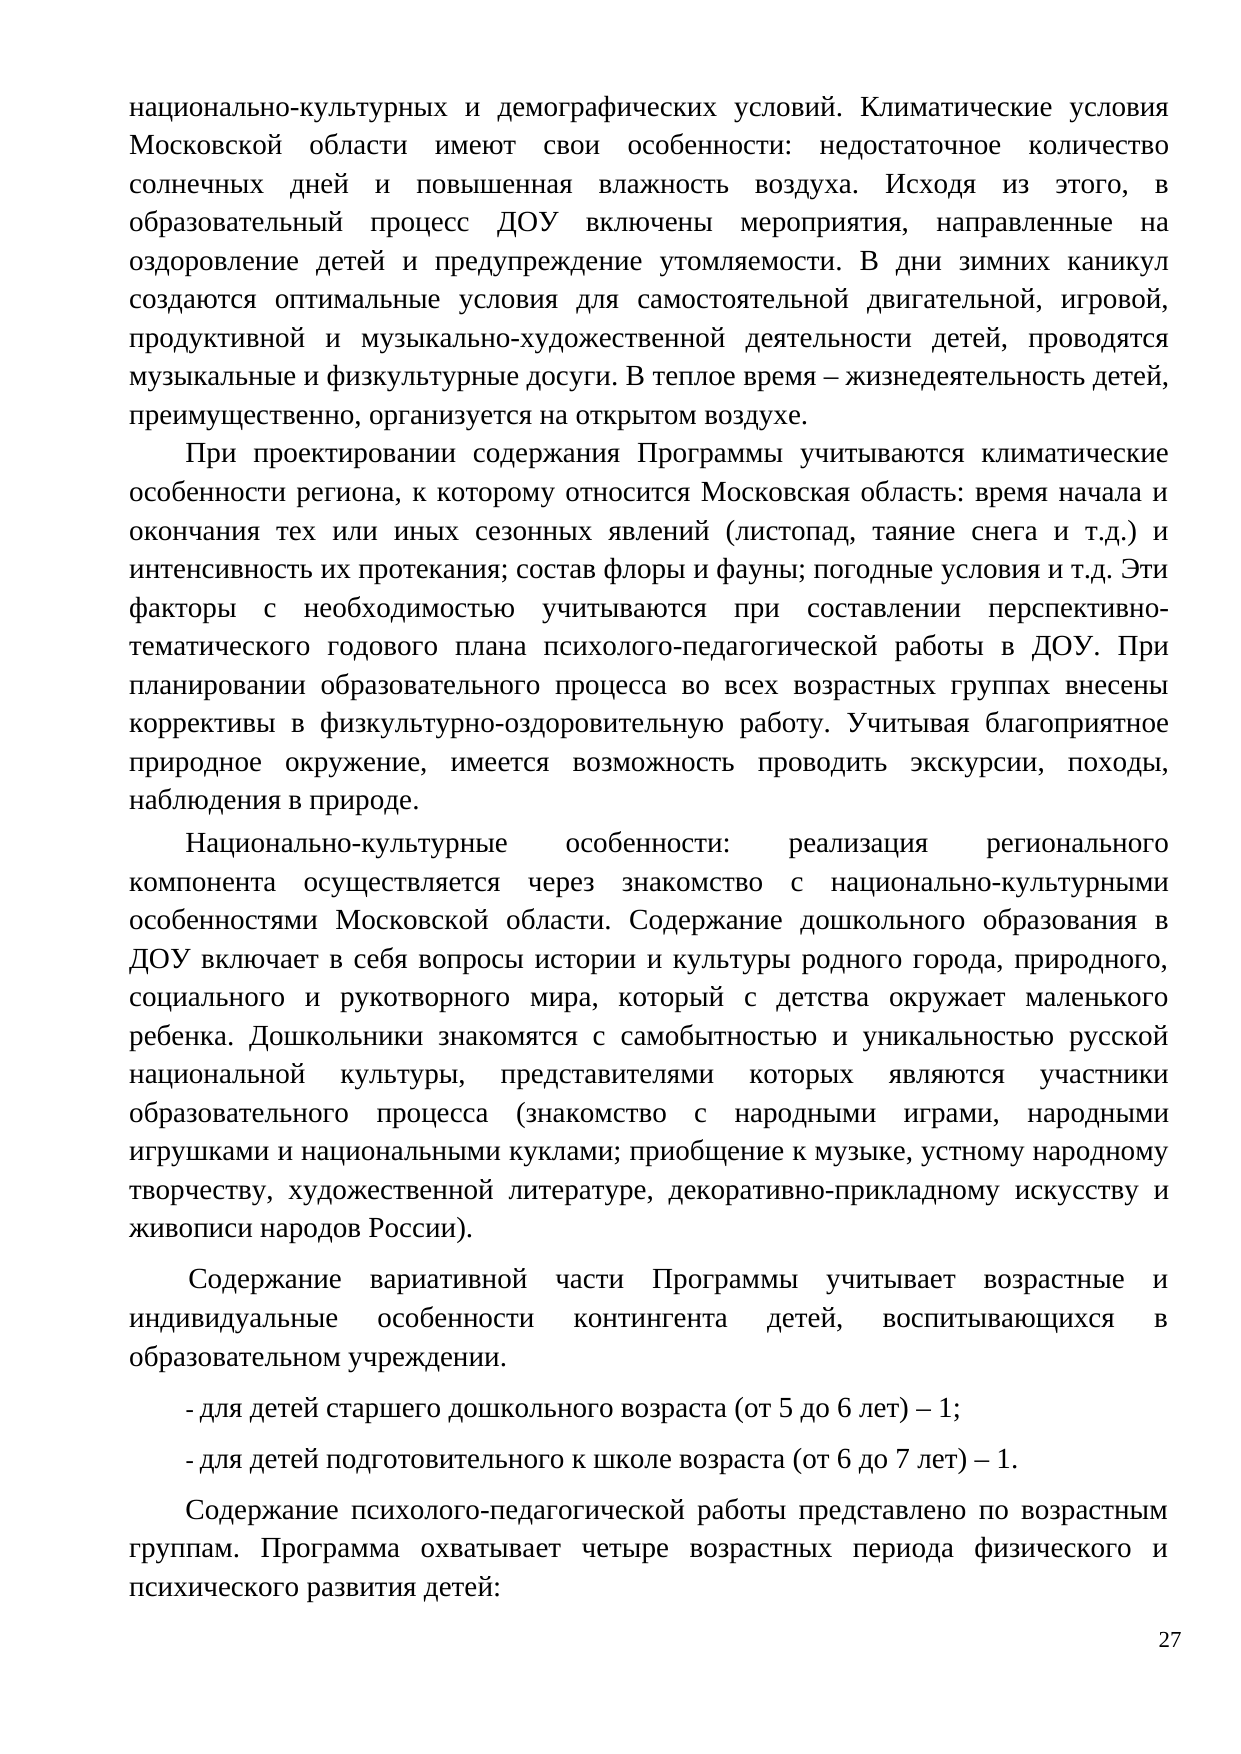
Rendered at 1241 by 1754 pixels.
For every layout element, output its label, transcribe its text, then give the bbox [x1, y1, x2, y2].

text Содержание вариативной части Программы учитывает возрастные и индивидуальные особенности контингента детей, воспитывающихся в образовательном учреждении. [129, 1262, 1169, 1372]
list для детей старшего дошкольного возраста (от 5 до 6 лет) – 1; [185, 1390, 1181, 1423]
text При проектировании содержания Программы учитываются климатические особенности региона, к которому относится Московская область: время начала и окончания тех или иных сезонных явлений (листопад, таяние снега и т.д.) и интенсивность их протекания; состав флоры и фауны; погодные условия и т.д. Эти факторы с необходимостью учитываются при составлении перспективно-тематического годового плана психолого-педагогической работы в ДОУ. При планировании образовательного процесса во всех возрастных группах внесены коррективы в физкультурно-оздоровительную работу. Учитывая благоприятное природное окружение, имеется возможность проводить экскурсии, походы, наблюдения в природе. [129, 436, 1169, 816]
text Национально-культурные особенности: реализация регионального компонента осуществляется через знакомство с национально-культурными особенностями Московской области. Содержание дошкольного образования в ДОУ включает в себя вопросы истории и культуры родного города, природного, социального и рукотворного мира, который с детства окружает маленького ребенка. Дошкольники знакомятся с самобытностью и уникальностью русской национальной культуры, представителями которых являются участники образовательного процесса (знакомство с народными играми, народными игрушками и национальными куклами; приобщение к музыке, устному народному творчеству, художественной литературе, декоративно-прикладному искусству и живописи народов России). [129, 825, 1169, 1244]
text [129, 89, 1170, 431]
list для детей подготовительного к школе возраста (от 6 до 7 лет) – 1. [185, 1441, 1181, 1474]
text Содержание психолого-педагогической работы представлено по возрастным группам. Программа охватывает четыре возрастных периода физического и психического развития детей: [129, 1492, 1168, 1602]
